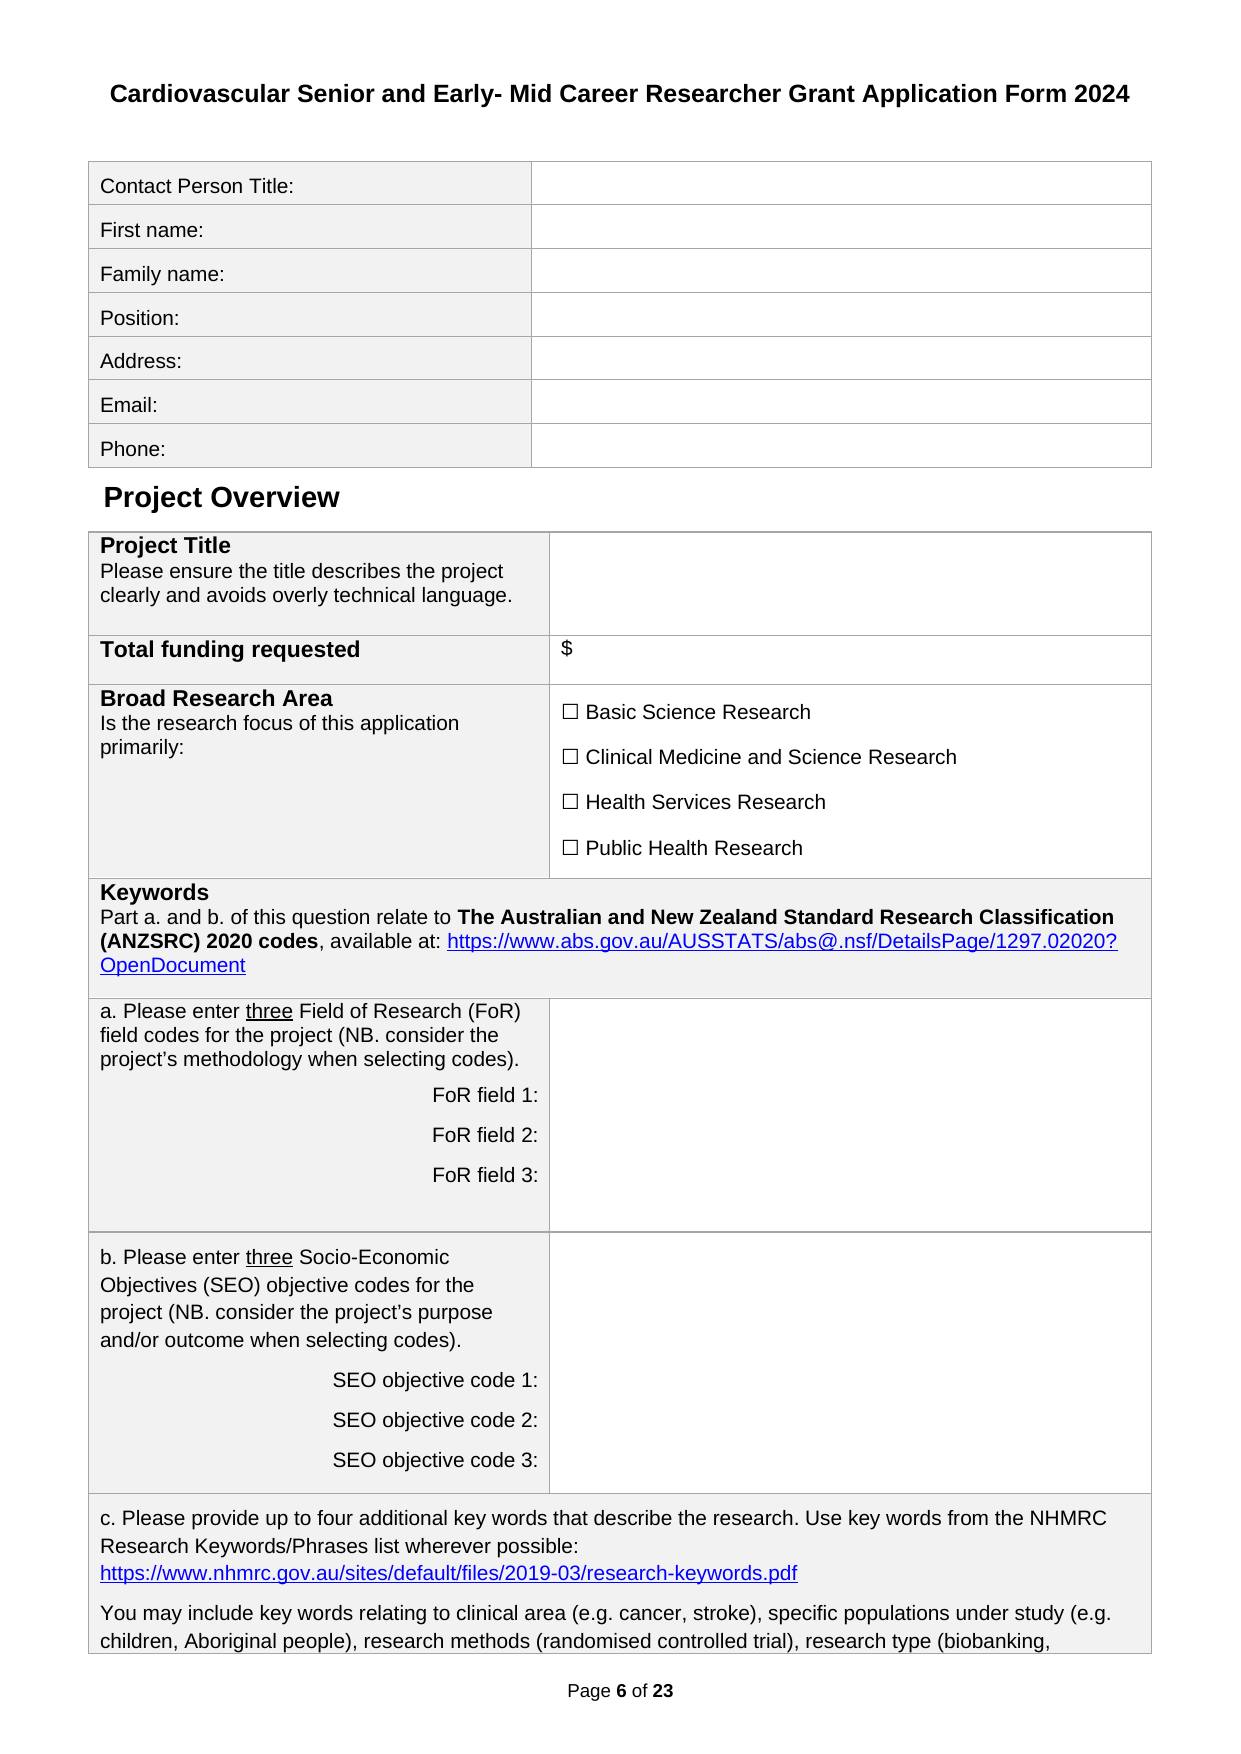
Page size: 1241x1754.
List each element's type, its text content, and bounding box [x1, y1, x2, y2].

table_cell Broad Research Area Is the research focus of this application primarily: [89, 685, 549, 877]
table_cell b. Please enter three Socio-Economic Objectives (SEO) objective codes for the project (NB. consider the project’s purpose and/or outcome when selecting codes). SEO objective code 1: SEO objective code 2: SEO objective code 3: [89, 1233, 549, 1493]
table_header Project Title Please ensure the title describes the project clearly and avoids overly technical language. [89, 533, 549, 635]
table_cell First name: [89, 205, 531, 248]
table_cell [550, 1233, 1151, 1493]
table_cell [532, 424, 1151, 467]
table_cell Email: [89, 380, 531, 423]
table_cell Phone: [89, 424, 531, 467]
table_cell Contact Person Title: [89, 162, 531, 204]
table_cell Family name: [89, 249, 531, 292]
table_cell Position: [89, 293, 531, 336]
table_cell [532, 380, 1151, 423]
table_cell a. Please enter three Field of Research (FoR) field codes for the project (NB. consider the project’s methodology when selecting codes). FoR field 1: FoR field 2: FoR field 3: [89, 999, 549, 1231]
table_cell Keywords Part a. and b. of this question relate to The Australian and New Zealand Standard Research Classification (ANZSRC) 2020 codes, available at: https://www.abs.gov.au/AUSSTATS/abs@.nsf/DetailsPage/1297.02020?OpenDocument [89, 879, 1151, 997]
table_cell Basic Science Research Clinical Medicine and Science Research Health Services Research Public Health Research [550, 685, 1151, 877]
table_cell [550, 999, 1151, 1231]
table_header [550, 533, 1151, 635]
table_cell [89, 1494, 1151, 1653]
table_cell [532, 162, 1151, 204]
table_cell Total funding requested [89, 636, 549, 684]
table_cell [532, 205, 1151, 248]
subtitle Project Overview [103, 480, 1137, 514]
table_cell [532, 337, 1151, 379]
table_cell $ [550, 636, 1151, 684]
table_cell [532, 293, 1151, 336]
table_cell [532, 249, 1151, 292]
table_cell Address: [89, 337, 531, 379]
